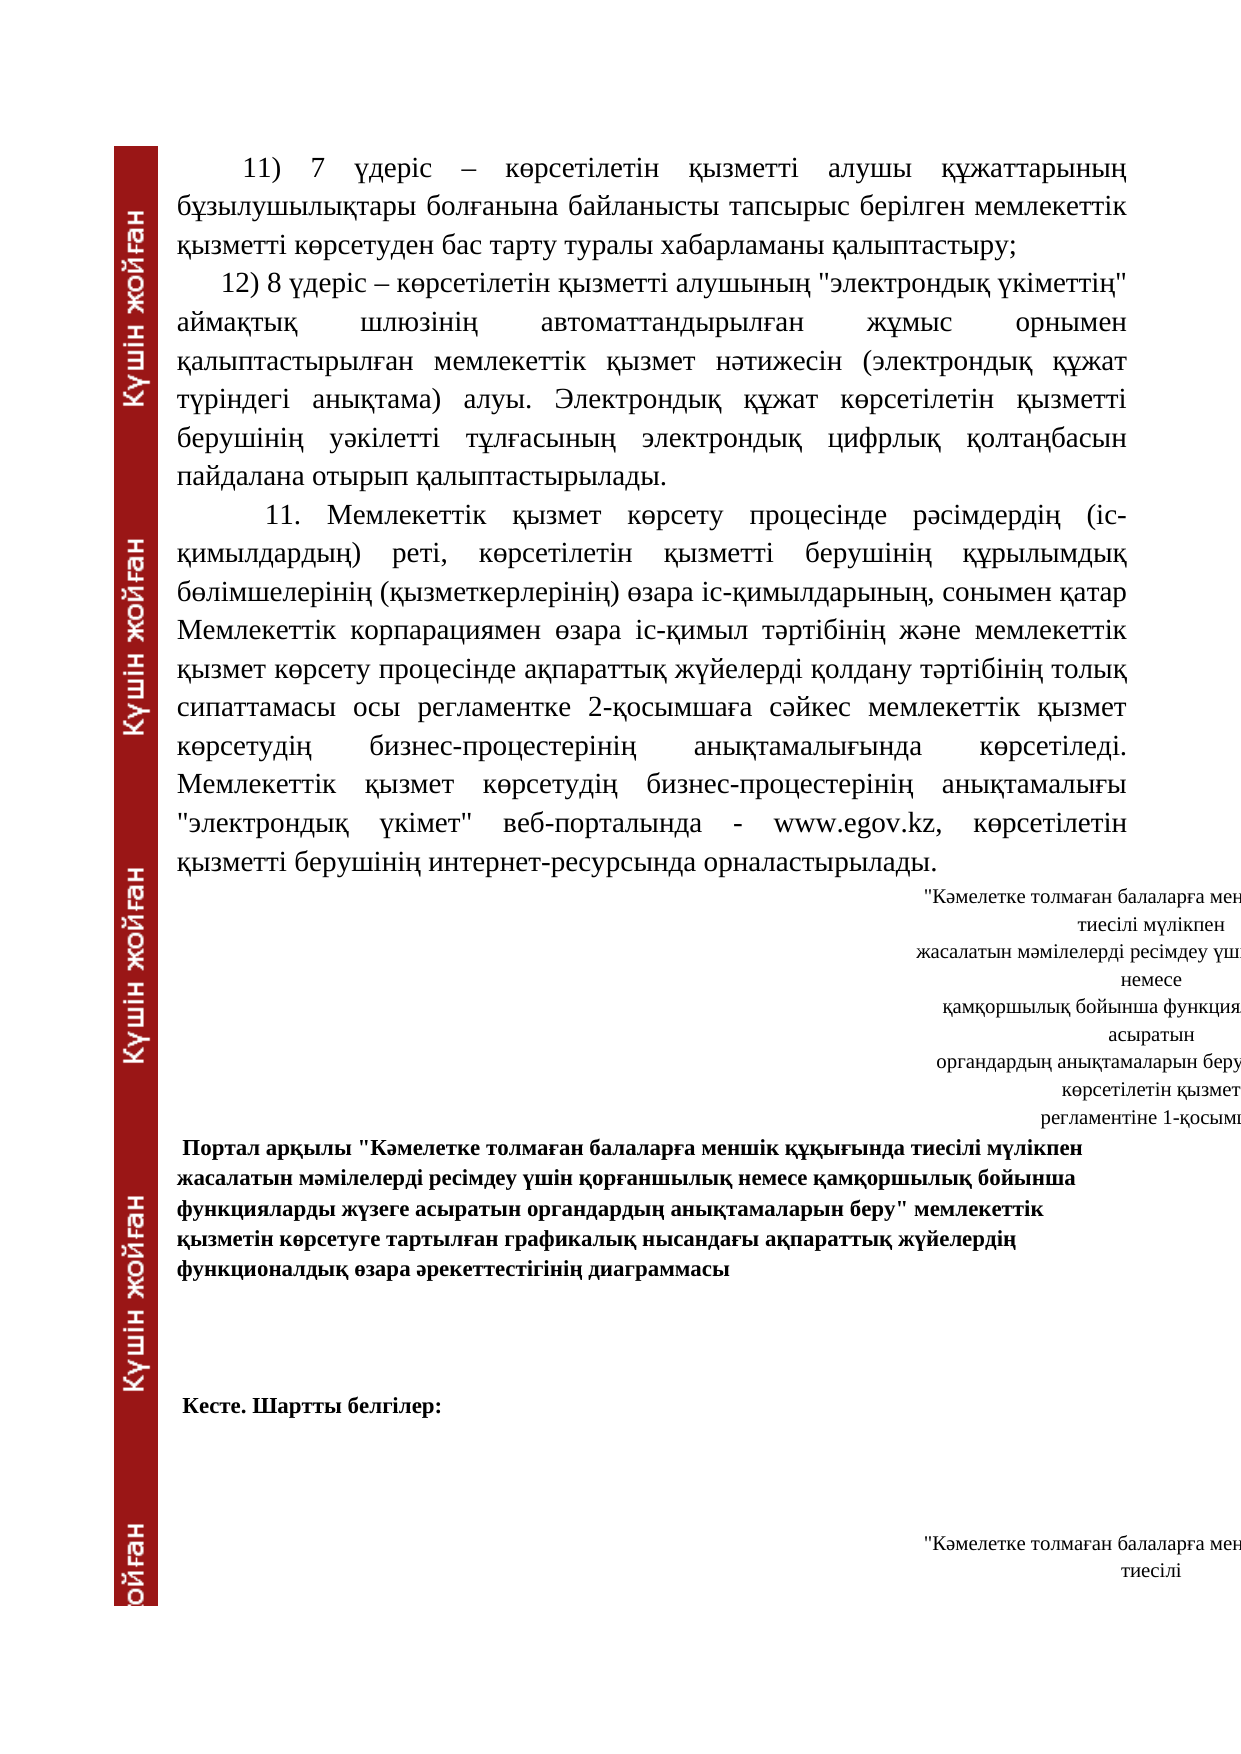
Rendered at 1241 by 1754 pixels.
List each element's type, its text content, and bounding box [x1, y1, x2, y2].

picture [114, 877, 158, 882]
picture [114, 146, 158, 150]
text 12) 8 үдеріс – көрсетiлетiн қызметтi алушының "электрондық үкiметтiң" аймақтық шлюзiнің автоматтандырылған жұмыс орнымен қалыптастырылған мемлекеттiк қызмет нәтижесiн (электрондық құжат түрiндегi анықтама) алуы. Электрондық құжат көрсетiлетiн қызметтi берушінің уәкiлеттi тұлғасының электрондық цифрлық қолтаңбасын пайдалана отырып қалыптастырылады. [112, 266, 1128, 492]
text Кесте. Шартты белгілер: [112, 1392, 1128, 1418]
picture [114, 261, 158, 266]
table_header [101, 1529, 912, 1584]
text Портал арқылы "Кәмелетке толмаған балаларға меншік құқығында тиесілі мүлікпен жасалатын мәмілелерді ресімдеу үшін қорғаншылық немесе қамқоршылық бойынша функцияларды жүзеге асыратын органдардың анықтамаларын беру" мемлекеттiк қызметін көрсетуге тартылған графикалық нысандағы ақпараттық жүйелердiң функционалдық өзара әрекеттестігінің диаграммасы [112, 1134, 1128, 1281]
table_header "Кәмелетке толмаған балаларға меншік құқығында тиесілі мүлікпен жасалатын мәмілелерді ресімдеу үшін қорғаншылық немесе қамқоршылық бойынша функцияларды жүзеге асыратын органдардың анықтамаларын беру" мемлекеттік көрсетілетін қызмет регламентіне 1-қосымша [912, 882, 1240, 1134]
text 11. Мемлекеттік қызмет көрсету процесінде рәсімдердің (іс-қимылдардың) реті, көрсетілетін қызметті берушінің құрылымдық бөлімшелерінің (қызметкерлерінің) өзара іс-қимылдарының, сонымен қатар Мемлекеттік корпарациямен өзара іс-қимыл тәртібінің және мемлекеттік қызмет көрсету процесінде ақпараттық жүйелерді қолдану тәртібінің толық сипаттамасы осы регламентке 2-қосымшаға сәйкес мемлекеттік қызмет көрсетудің бизнес-процестерінің анықтамалығында көрсетіледі. Мемлекеттік қызмет көрсетудің бизнес-процестерінің анықтамалығы "электрондық үкімет" веб-порталында - www.egov.kz, көрсетілетін қызметті берушінің интернет-ресурсында орналастырылады. [112, 497, 1128, 877]
text 11) 7 үдеріс – көрсетiлетiн қызметтi алушы құжаттарының бұзылушылықтары болғанына байланысты тапсырыс берiлген мемлекеттiк қызметтi көрсетуден бас тарту туралы хабарламаны қалыптастыру; [112, 150, 1128, 261]
picture [114, 492, 158, 497]
picture [114, 1418, 158, 1529]
table_header [101, 882, 912, 1134]
picture [114, 1281, 158, 1392]
picture [114, 1584, 158, 1606]
